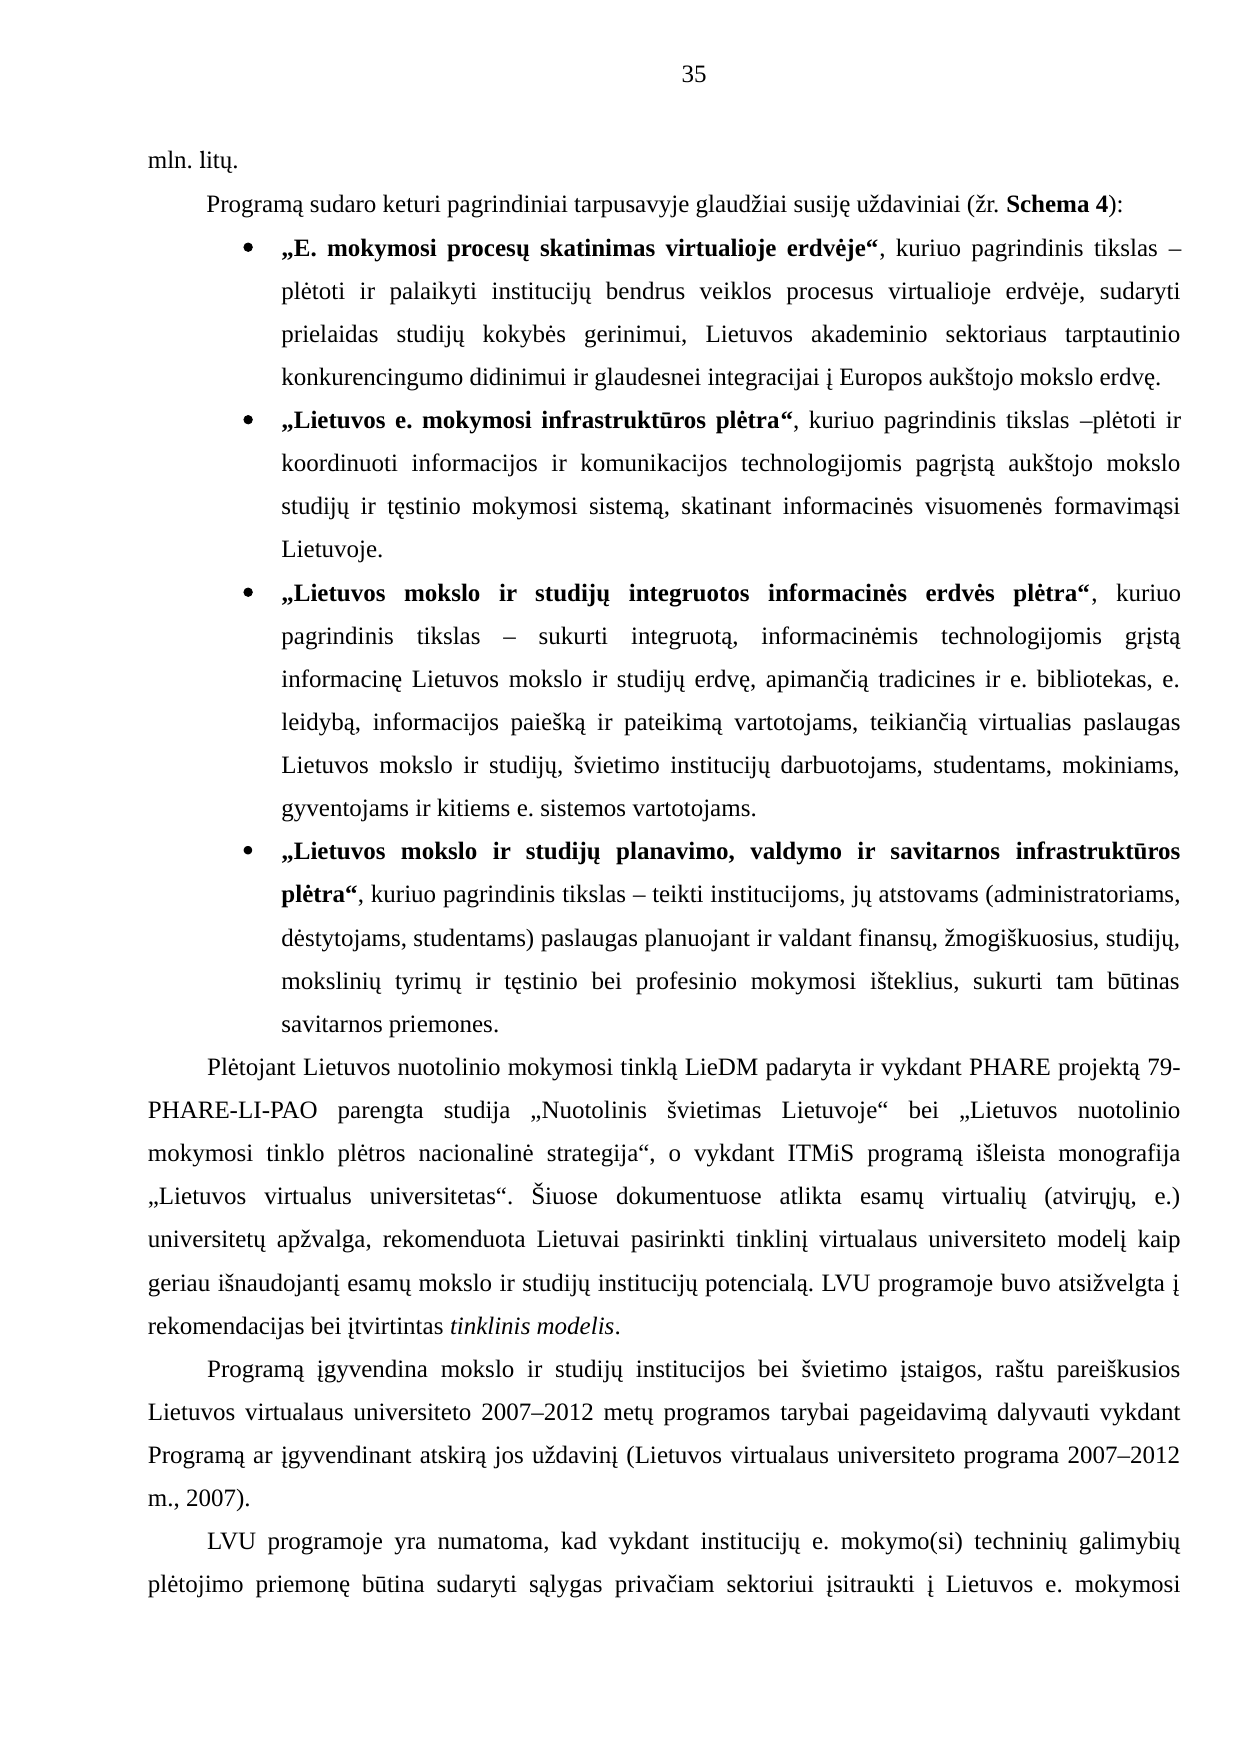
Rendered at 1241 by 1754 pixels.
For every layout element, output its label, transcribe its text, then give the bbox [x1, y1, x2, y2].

text Programą įgyvendina mokslo ir studijų institucijos bei švietimo įstaigos, raštu pareiškusios Lietuvos virtualaus universiteto 2007–2012 metų programos tarybai pageidavimą dalyvauti vykdant Programą ar įgyvendinant atskirą jos uždavinį (Lietuvos virtualaus universiteto programa 2007–2012 m., 2007). [148, 1354, 1181, 1512]
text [148, 1526, 1181, 1598]
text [148, 145, 1181, 175]
text Plėtojant Lietuvos nuotolinio mokymosi tinklą LieDM padaryta ir vykdant PHARE projektą 79-PHARE-LI-PAO parengta studija „Nuotolinis švietimas Lietuvoje“ bei „Lietuvos nuotolinio mokymosi tinklo plėtros nacionalinė strategija“, o vykdant ITMiS programą išleista monografija „Lietuvos virtualus universitetas“. Šiuose dokumentuose atlikta esamų virtualių (atvirųjų, e.) universitetų apžvalga, rekomenduota Lietuvai pasirinkti tinklinį virtualaus universiteto modelį kaip geriau išnaudojantį esamų mokslo ir studijų institucijų potencialą. LVU programoje buvo atsižvelgta į rekomendacijas bei įtvirtintas tinklinis modelis. [148, 1052, 1181, 1339]
list „Lietuvos mokslo ir studijų integruotos informacinės erdvės plėtra“, kuriuo pagrindinis tikslas – sukurti integruotą, informacinėmis technologijomis grįstą informacinę Lietuvos mokslo ir studijų erdvę, apimančią tradicines ir e. bibliotekas, e. leidybą, informacijos paiešką ir pateikimą vartotojams, teikiančią virtualias paslaugas Lietuvos mokslo ir studijų, švietimo institucijų darbuotojams, studentams, mokiniams, gyventojams ir kitiems e. sistemos vartotojams. [244, 578, 1181, 822]
list „E. mokymosi procesų skatinimas virtualioje erdvėje“, kuriuo pagrindinis tikslas – plėtoti ir palaikyti institucijų bendrus veiklos procesus virtualioje erdvėje, sudaryti prielaidas studijų kokybės gerinimui, Lietuvos akademinio sektoriaus tarptautinio konkurencingumo didinimui ir glaudesnei integracijai į Europos aukštojo mokslo erdvę. [244, 233, 1181, 391]
list „Lietuvos e. mokymosi infrastruktūros plėtra“, kuriuo pagrindinis tikslas –plėtoti ir koordinuoti informacijos ir komunikacijos technologijomis pagrįstą aukštojo mokslo studijų ir tęstinio mokymosi sistemą, skatinant informacinės visuomenės formavimąsi Lietuvoje. [244, 405, 1181, 563]
list „Lietuvos mokslo ir studijų planavimo, valdymo ir savitarnos infrastruktūros plėtra“, kuriuo pagrindinis tikslas – teikti institucijoms, jų atstovams (administratoriams, dėstytojams, studentams) paslaugas planuojant ir valdant finansų, žmogiškuosius, studijų, mokslinių tyrimų ir tęstinio bei profesinio mokymosi išteklius, sukurti tam būtinas savitarnos priemones. [244, 836, 1181, 1038]
text Programą sudaro keturi pagrindiniai tarpusavyje glaudžiai susiję uždaviniai (žr. Schema 4): [148, 189, 1181, 218]
